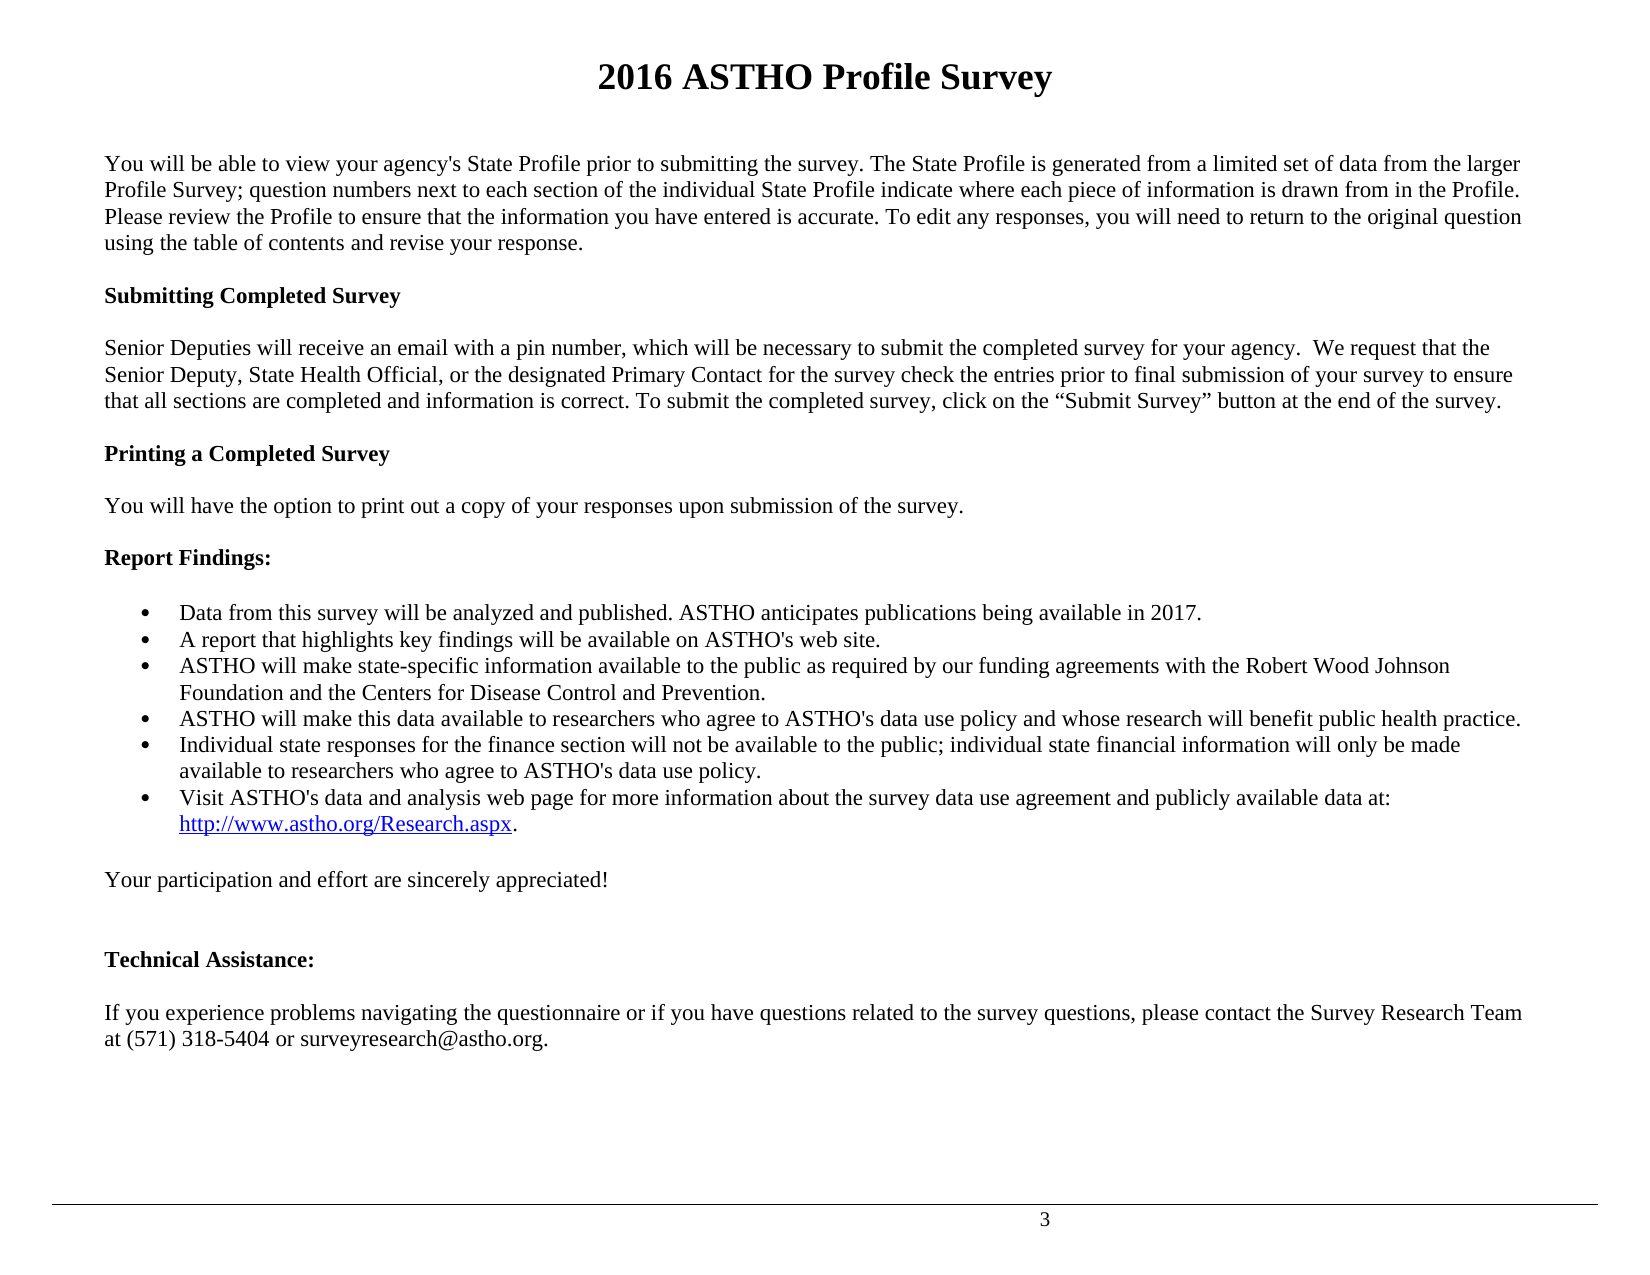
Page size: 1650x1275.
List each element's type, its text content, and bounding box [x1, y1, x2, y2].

text Technical Assistance: If you experience problems navigating the questionnaire or if you have questions related to the survey questions, please contact the Survey Research Team at (571) 318-5404 or surveyresearch@astho.org. [104, 946, 1546, 1051]
list Visit ASTHO's data and analysis web page for more information about the survey data use agreement and publicly available data at: http://www.astho.org/Research.aspx. [142, 784, 1546, 837]
text You will have the option to print out a copy of your responses upon submission of the survey. [104, 493, 1546, 519]
list Data from this survey will be analyzed and published. ASTHO anticipates publications being available in 2017. [142, 599, 1546, 626]
text Your participation and effort are sincerely appreciated! [104, 866, 1546, 921]
text Printing a Completed Survey [104, 413, 1546, 466]
text Report Findings: [104, 544, 1546, 570]
text You will be able to view your agency's State Profile prior to submitting the survey. The State Profile is generated from a limited set of data from the larger Profile Survey; question numbers next to each section of the individual State Profile indicate where each piece of information is drawn from in the Profile. Please review the Profile to ensure that the information you have entered is accurate. To edit any responses, you will need to return to the original question using the table of contents and revise your response. [104, 150, 1546, 255]
list Individual state responses for the finance section will not be available to the public; individual state financial information will only be made available to researchers who agree to ASTHO's data use policy. [142, 731, 1546, 784]
text Senior Deputies will receive an email with a pin number, which will be necessary to submit the completed survey for your agency. We request that the Senior Deputy, State Health Official, or the designated Primary Contact for the survey check the entries prior to final submission of your survey to ensure that all sections are completed and information is correct. To submit the completed survey, click on the “Submit Survey” button at the end of the survey. [104, 334, 1546, 413]
text Submitting Completed Survey [104, 282, 1546, 308]
list A report that highlights key findings will be available on ASTHO's web site. [142, 626, 1546, 652]
list ASTHO will make this data available to researchers who agree to ASTHO's data use policy and whose research will benefit public health practice. [142, 705, 1546, 731]
list ASTHO will make state-specific information available to the public as required by our funding agreements with the Robert Wood Johnson Foundation and the Centers for Disease Control and Prevention. [142, 652, 1546, 705]
